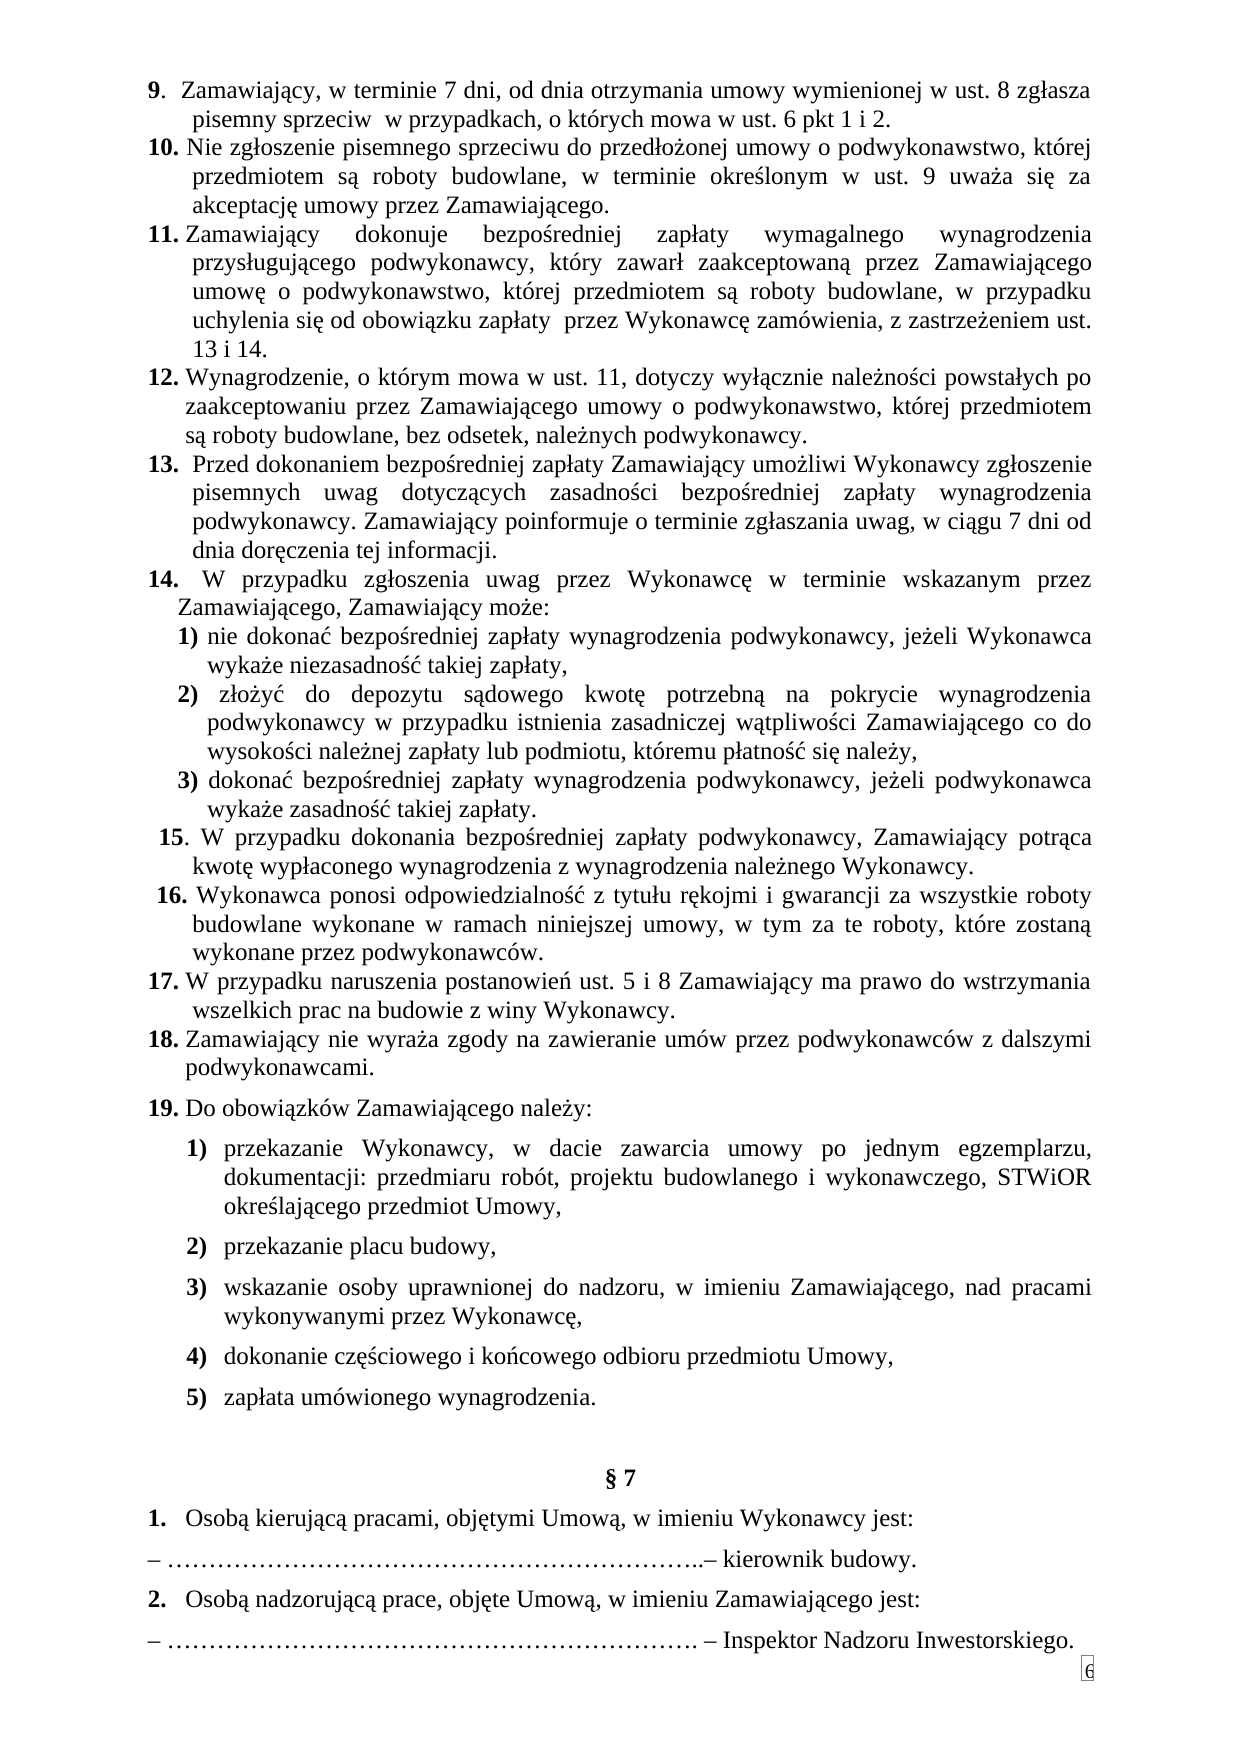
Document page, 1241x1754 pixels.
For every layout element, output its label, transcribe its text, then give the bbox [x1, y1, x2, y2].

list W przypadku naruszenia postanowień ust. 5 i 8 Zamawiający ma prawo do wstrzymania wszelkich prac na budowie z winy Wykonawcy. [148, 966, 1092, 1024]
text – ………………………………………………………. – Inspektor Nadzoru Inwestorskiego. [148, 1625, 1092, 1654]
list wskazanie osoby uprawnionej do nadzoru, w imieniu Zamawiającego, nad pracami wykonywanymi przez Wykonawcę, [186, 1272, 1092, 1329]
text 10. Nie zgłoszenie pisemnego sprzeciwu do przedłożonej umowy o podwykonawstwo, której przedmiotem są roboty budowlane, w terminie określonym w ust. 9 uważa się za akceptację umowy przez Zamawiającego. [148, 132, 1092, 219]
list Przed dokonaniem bezpośredniej zapłaty Zamawiający umożliwi Wykonawcy zgłoszenie pisemnych uwag dotyczących zasadności bezpośredniej zapłaty wynagrodzenia podwykonawcy. Zamawiający poinformuje o terminie zgłaszania uwag, w ciągu 7 dni od dnia doręczenia tej informacji. [148, 449, 1092, 564]
list Wynagrodzenie, o którym mowa w ust. 11, dotyczy wyłącznie należności powstałych po zaakceptowaniu przez Zamawiającego umowy o podwykonawstwo, której przedmiotem są roboty budowlane, bez odsetek, należnych podwykonawcy. [148, 362, 1092, 449]
list przekazanie Wykonawcy, w dacie zawarcia umowy po jednym egzemplarzu, dokumentacji: przedmiaru robót, projektu budowlanego i wykonawczego, STWiOR określającego przedmiot Umowy, [186, 1133, 1092, 1220]
list dokonanie częściowego i końcowego odbioru przedmiotu Umowy, [186, 1341, 1092, 1370]
text 1) nie dokonać bezpośredniej zapłaty wynagrodzenia podwykonawcy, jeżeli Wykonawca wykaże niezasadność takiej zapłaty, [177, 621, 1092, 679]
list zapłata umówionego wynagrodzenia. [186, 1382, 1092, 1411]
list Do obowiązków Zamawiającego należy: [148, 1093, 1092, 1122]
text 16. Wykonawca ponosi odpowiedzialność z tytułu rękojmi i gwarancji za wszystkie roboty budowlane wykonane w ramach niniejszej umowy, w tym za te roboty, które zostaną wykonane przez podwykonawców. [148, 880, 1092, 966]
text 15. W przypadku dokonania bezpośredniej zapłaty podwykonawcy, Zamawiający potrąca kwotę wypłaconego wynagrodzenia z wynagrodzenia należnego Wykonawcy. [148, 822, 1092, 880]
text 3) dokonać bezpośredniej zapłaty wynagrodzenia podwykonawcy, jeżeli podwykonawca wykaże zasadność takiej zapłaty. [177, 765, 1092, 822]
list Osobą nadzorującą prace, objęte Umową, w imieniu Zamawiającego jest: [148, 1584, 1092, 1613]
text – ………………………………………………………..– kierownik budowy. [148, 1544, 1092, 1573]
text 9. Zamawiający, w terminie 7 dni, od dnia otrzymania umowy wymienionej w ust. 8 zgłasza pisemny sprzeciw w przypadkach, o których mowa w ust. 6 pkt 1 i 2. [148, 75, 1092, 132]
list Zamawiający nie wyraża zgody na zawieranie umów przez podwykonawców z dalszymi podwykonawcami. [148, 1024, 1092, 1081]
list Osobą kierującą pracami, objętymi Umową, w imieniu Wykonawcy jest: [148, 1503, 1092, 1532]
text 2) złożyć do depozytu sądowego kwotę potrzebną na pokrycie wynagrodzenia podwykonawcy w przypadku istnienia zasadniczej wątpliwości Zamawiającego co do wysokości należnej zapłaty lub podmiotu, któremu płatność się należy, [177, 679, 1092, 765]
text § 7 [148, 1463, 1092, 1492]
list Zamawiający dokonuje bezpośredniej zapłaty wymagalnego wynagrodzenia przysługującego podwykonawcy, który zawarł zaakceptowaną przez Zamawiającego umowę o podwykonawstwo, której przedmiotem są roboty budowlane, w przypadku uchylenia się od obowiązku zapłaty przez Wykonawcę zamówienia, z zastrzeżeniem ust. 13 i 14. [148, 219, 1092, 362]
list przekazanie placu budowy, [186, 1231, 1092, 1260]
list W przypadku zgłoszenia uwag przez Wykonawcę w terminie wskazanym przez Zamawiającego, Zamawiający może: [148, 564, 1092, 621]
